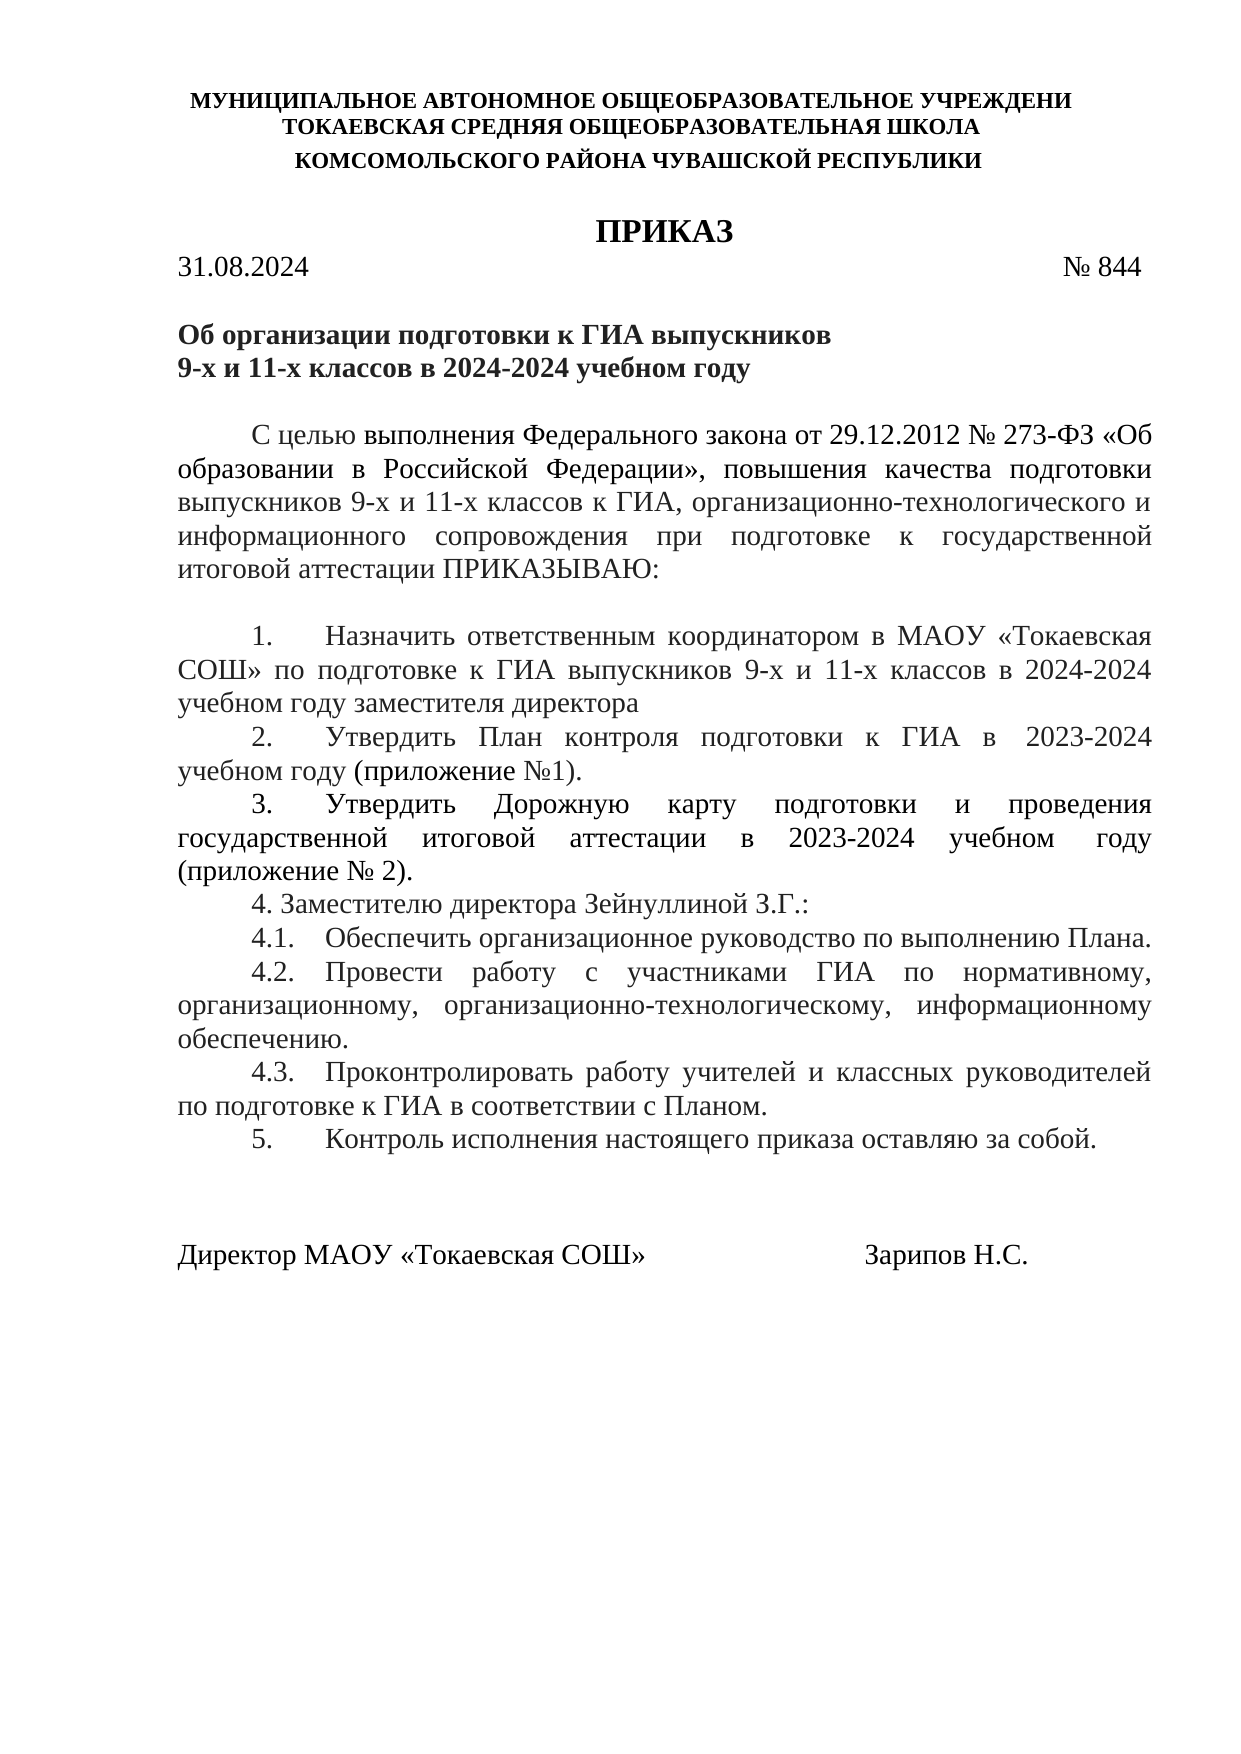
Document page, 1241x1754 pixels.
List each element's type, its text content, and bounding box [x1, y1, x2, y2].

list Утвердить Дорожную карту подготовки и проведения государственной итоговой аттестации в 2023-2024 учебном году (приложение № 2). [177, 786, 1152, 887]
list Заместителю директора Зейнуллиной З.Г.: [251, 887, 1209, 920]
list Назначить ответственным координатором в МАОУ «Токаевская СОШ» по подготовке к ГИА выпускников 9-х и 11-х классов в 2024-2024 учебном году заместителя директора [177, 618, 1152, 719]
list Обеспечить организационное руководство по выполнению Плана. [251, 920, 1209, 954]
text Директор МАОУ «Токаевская СОШ» Зарипов Н.С. [177, 1237, 1209, 1271]
text 31.08.2024 № 844 [110, 250, 1209, 283]
list Провести работу с участниками ГИА по нормативному, организационному, организационно-технологическому, информационному обеспечению. [177, 954, 1152, 1054]
subtitle Об организации подготовки к ГИА выпускников 9-х и 11-х классов в 2024-2024 учебном году [177, 317, 832, 384]
list Контроль исполнения настоящего приказа оставляю за собой. [251, 1122, 1209, 1155]
text МУНИЦИПАЛЬНОЕ АВТОНОМНОЕ ОБЩЕОБРАЗОВАТЕЛЬНОЕ УЧРЕЖДЕНИ ТОКАЕВСКАЯ СРЕДНЯЯ ОБЩЕОБРАЗОВАТЕЛЬНАЯ ШКОЛА [185, 87, 1077, 139]
title ПРИКАЗ [120, 212, 1209, 250]
text С целью выполнения Федерального закона от 29.12.2012 № 273-ФЗ «Об образовании в Российской Федерации», повышения качества подготовки выпускников 9-х и 11-х классов к ГИА, организационно-технологического и информационного сопровождения при подготовке к государственной итоговой аттестации ПРИКАЗЫВАЮ: [177, 417, 1152, 585]
list Проконтролировать работу учителей и классных руководителей по подготовке к ГИА в соответствии с Планом. [177, 1054, 1152, 1122]
text КОМСОМОЛЬСКОГО РАЙОНА ЧУВАШСКОЙ РЕСПУБЛИКИ [200, 147, 1077, 173]
list Утвердить План контроля подготовки к ГИА в 2023-2024 учебном году (приложение №1). [177, 719, 1152, 786]
